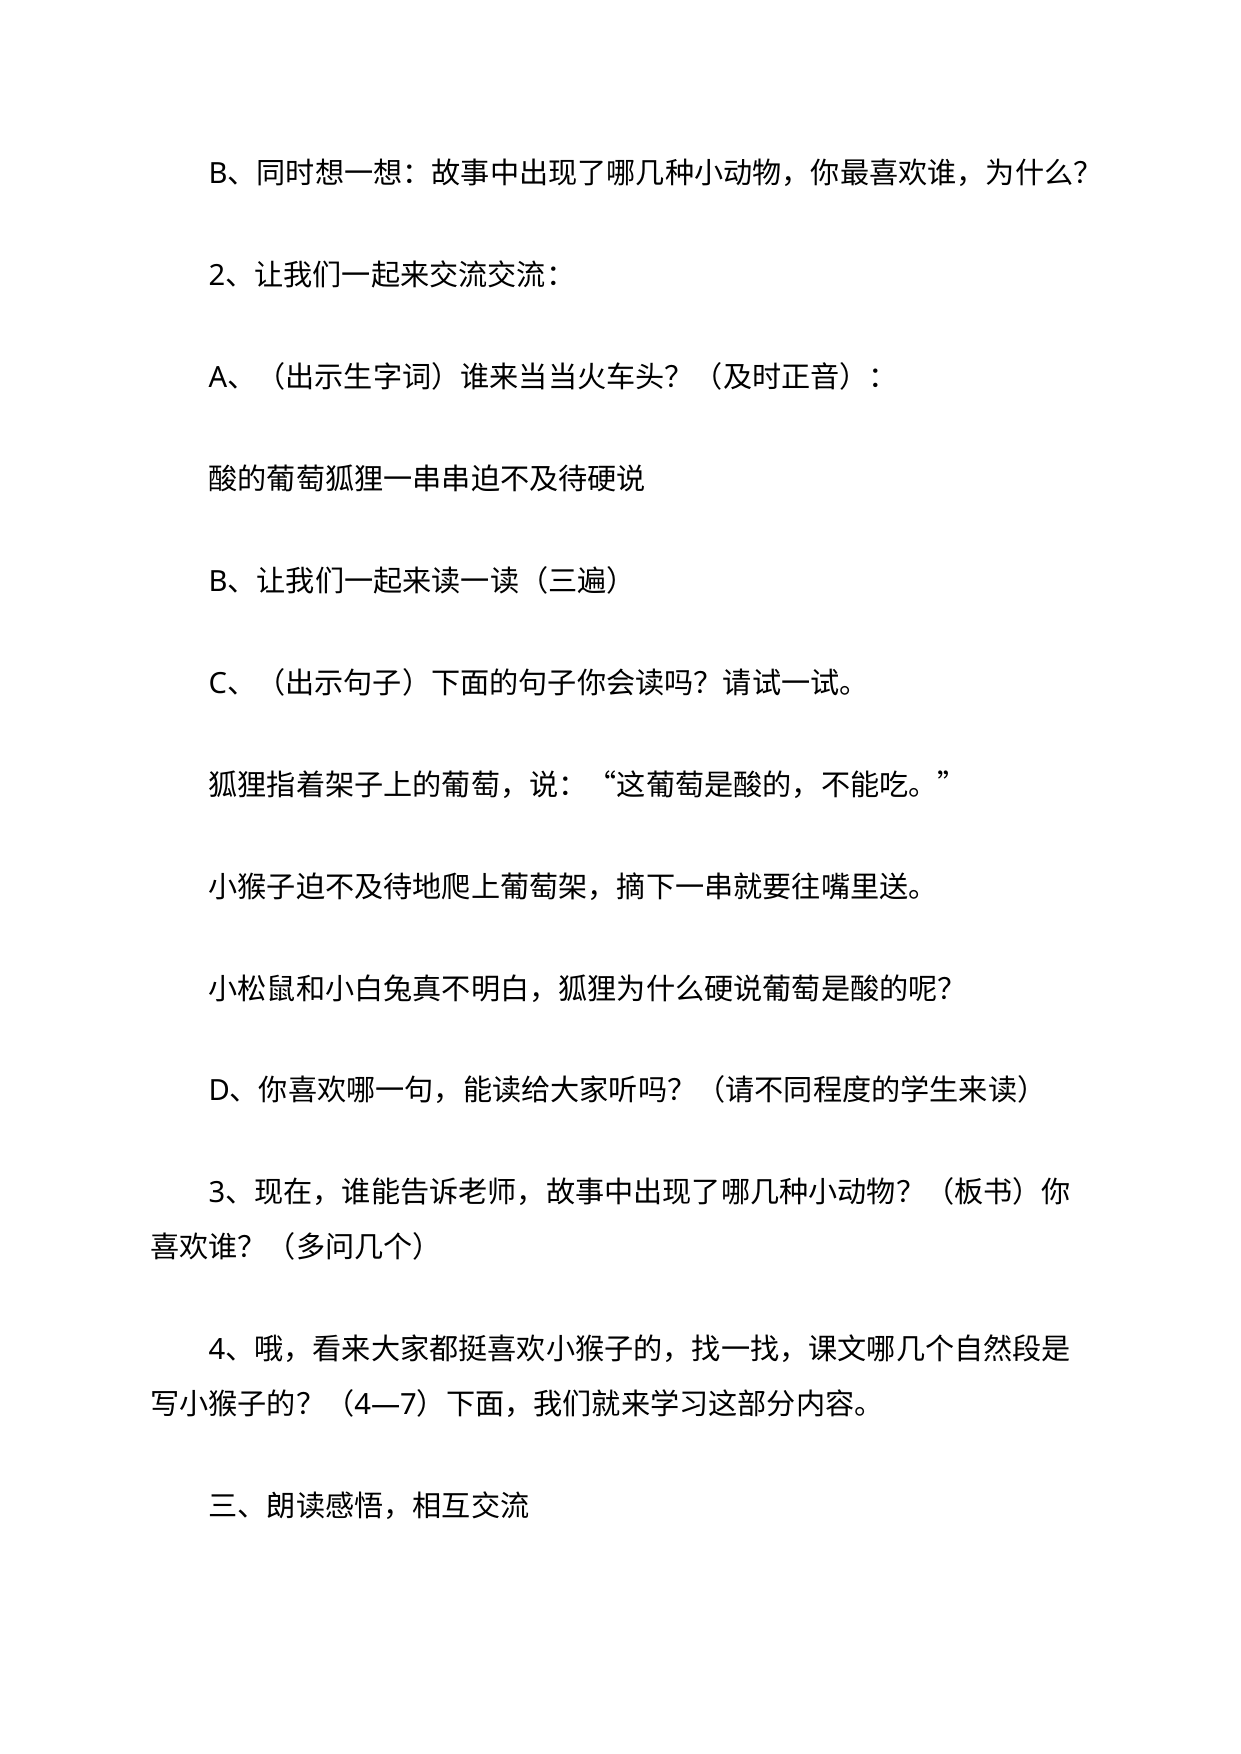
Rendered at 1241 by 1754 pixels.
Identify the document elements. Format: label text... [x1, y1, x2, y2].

text C、（出示句子）下面的句子你会读吗？请试一试。 [150, 660, 1090, 702]
text 三、朗读感悟，相互交流 [150, 1483, 1090, 1525]
text 酸的葡萄狐狸一串串迫不及待硬说 [150, 456, 1090, 498]
text 小松鼠和小白兔真不明白，狐狸为什么硬说葡萄是酸的呢？ [150, 965, 1090, 1007]
text 2、让我们一起来交流交流： [150, 252, 1090, 294]
text 小猴子迫不及待地爬上葡萄架，摘下一串就要往嘴里送。 [150, 863, 1090, 906]
text B、同时想一想：故事中出现了哪几种小动物，你最喜欢谁，为什么？ [150, 150, 1090, 192]
text 3、现在，谁能告诉老师，故事中出现了哪几种小动物？（板书）你喜欢谁？（多问几个） [150, 1169, 1090, 1266]
text B、让我们一起来读一读（三遍） [150, 558, 1090, 600]
text D、你喜欢哪一句，能读给大家听吗？（请不同程度的学生来读） [150, 1067, 1090, 1109]
text 4、哦，看来大家都挺喜欢小猴子的，找一找，课文哪几个自然段是写小猴子的？（4—7）下面，我们就来学习这部分内容。 [150, 1326, 1090, 1423]
text A、（出示生字词）谁来当当火车头？（及时正音）： [150, 354, 1090, 396]
text 狐狸指着架子上的葡萄，说：“这葡萄是酸的，不能吃。” [150, 762, 1090, 804]
